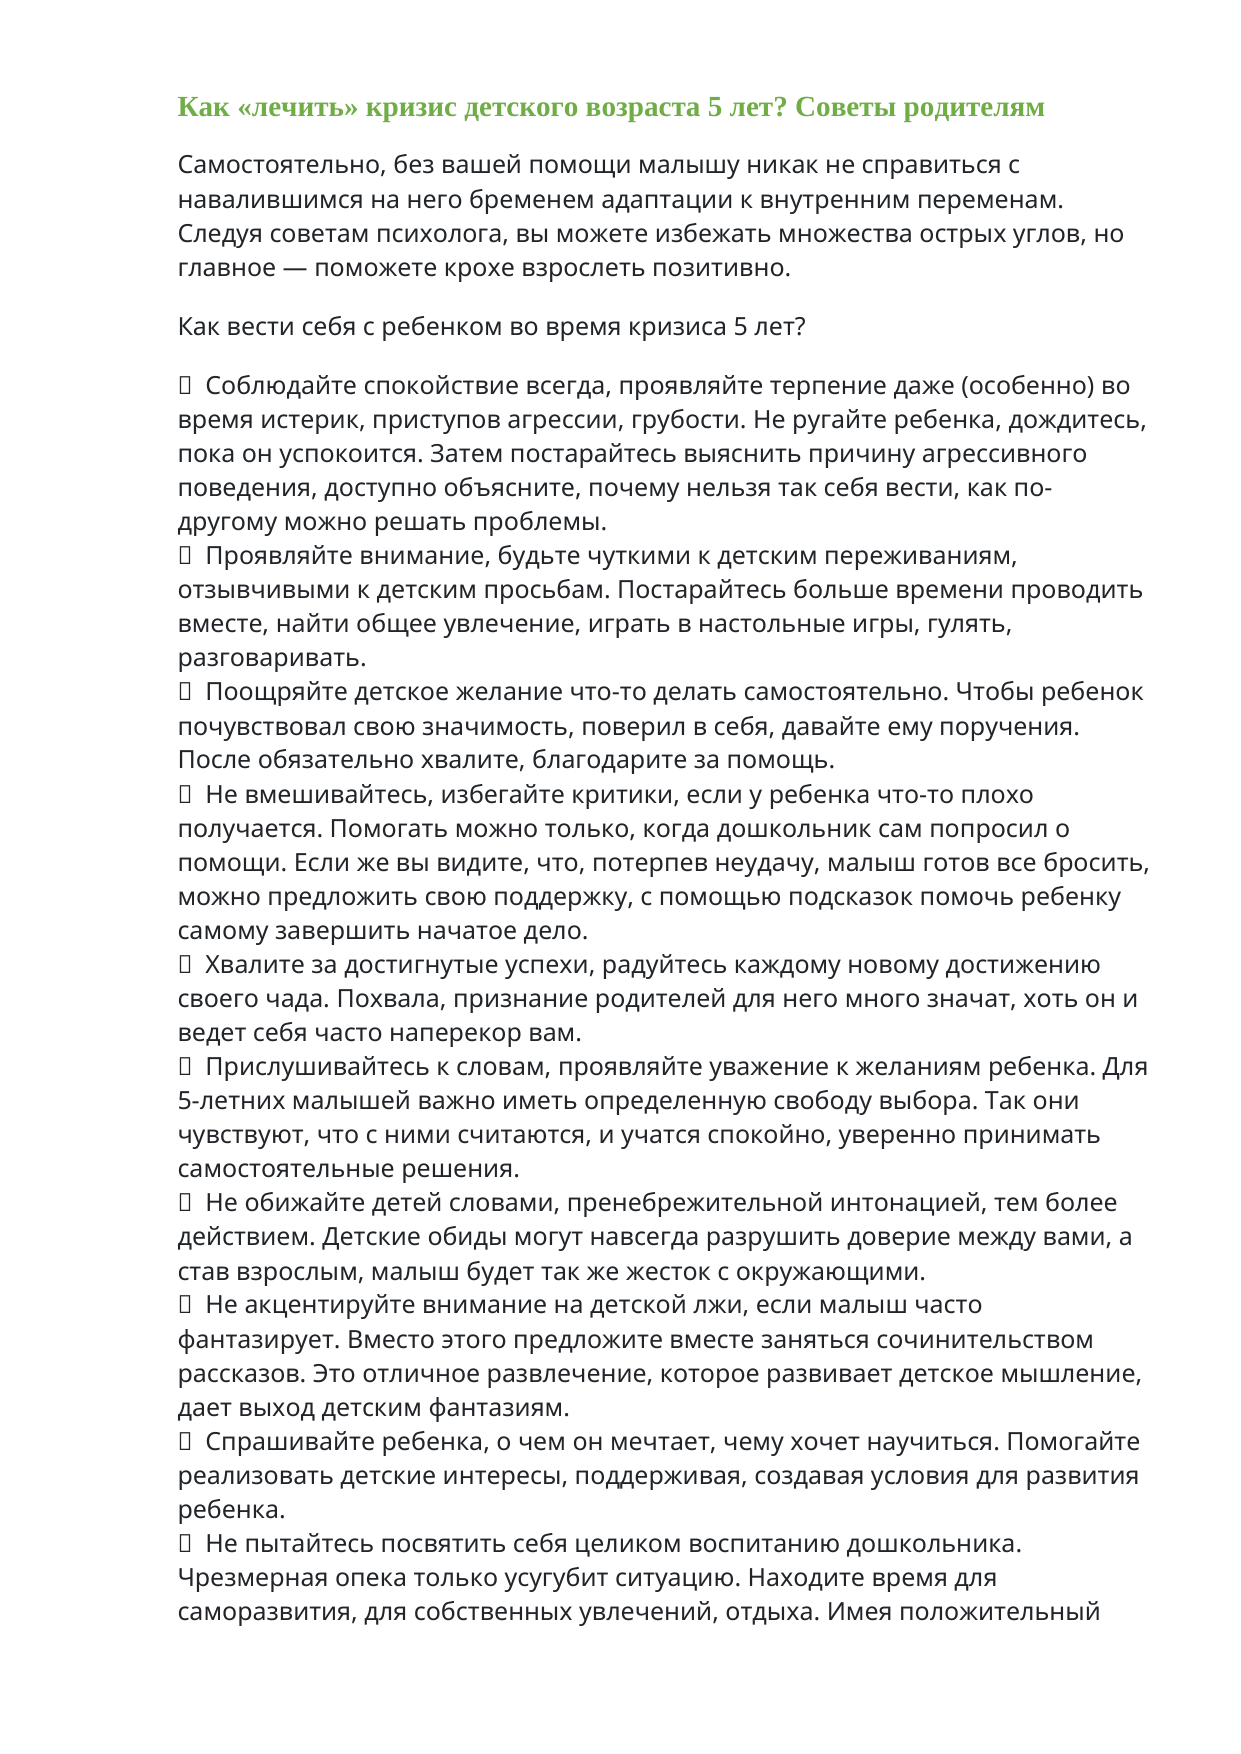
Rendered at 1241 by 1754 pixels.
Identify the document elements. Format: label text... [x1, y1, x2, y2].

text  Не акцентируйте внимание на детской лжи, если малыш часто фантазирует. Вместо этого предложите вместе заняться сочинительством рассказов. Это отличное развлечение, которое развивает детское мышление, дает выход детским фантазиям. [177, 1287, 1152, 1423]
text  Поощряйте детское желание что-то делать самостоятельно. Чтобы ребенок почувствовал свою значимость, поверил в себя, давайте ему поручения. После обязательно хвалите, благодарите за помощь. [177, 674, 1152, 776]
text Самостоятельно, без вашей помощи малышу никак не справиться с навалившимся на него бременем адаптации к внутренним переменам. Следуя советам психолога, вы можете избежать множества острых углов, но главное — поможете крохе взрослеть позитивно. [177, 147, 1152, 283]
text  Хвалите за достигнутые успехи, радуйтесь каждому новому достижению своего чада. Похвала, признание родителей для него много значат, хоть он и ведет себя часто наперекор вам. [177, 947, 1152, 1049]
text  Не вмешивайтесь, избегайте критики, если у ребенка что-то плохо получается. Помогать можно только, когда дошкольник сам попросил о помощи. Если же вы видите, что, потерпев неудачу, малыш готов все бросить, можно предложить свою поддержку, с помощью подсказок помочь ребенку самому завершить начатое дело. [177, 776, 1152, 947]
text  Проявляйте внимание, будьте чуткими к детским переживаниям, отзывчивыми к детским просьбам. Постарайтесь больше времени проводить вместе, найти общее увлечение, играть в настольные игры, гулять, разговаривать. [177, 538, 1152, 674]
text Как вести себя с ребенком во время кризиса 5 лет? [177, 308, 1152, 342]
text  Соблюдайте спокойствие всегда, проявляйте терпение даже (особенно) во время истерик, приступов агрессии, грубости. Не ругайте ребенка, дождитесь, пока он успокоится. Затем постарайтесь выяснить причину агрессивного поведения, доступно объясните, почему нельзя так себя вести, как по-другому можно решать проблемы. [177, 367, 1152, 538]
text  Не обижайте детей словами, пренебрежительной интонацией, тем более действием. Детские обиды могут навсегда разрушить доверие между вами, а став взрослым, малыш будет так же жесток с окружающими. [177, 1185, 1152, 1287]
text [177, 1526, 1152, 1628]
text Как «лечить» кризис детского возраста 5 лет? Советы родителям [177, 89, 1152, 122]
text  Прислушивайтесь к словам, проявляйте уважение к желаниям ребенка. Для 5-летних малышей важно иметь определенную свободу выбора. Так они чувствуют, что с ними считаются, и учатся спокойно, уверенно принимать самостоятельные решения. [177, 1049, 1152, 1185]
text  Спрашивайте ребенка, о чем он мечтает, чему хочет научиться. Помогайте реализовать детские интересы, поддерживая, создавая условия для развития ребенка. [177, 1423, 1152, 1526]
